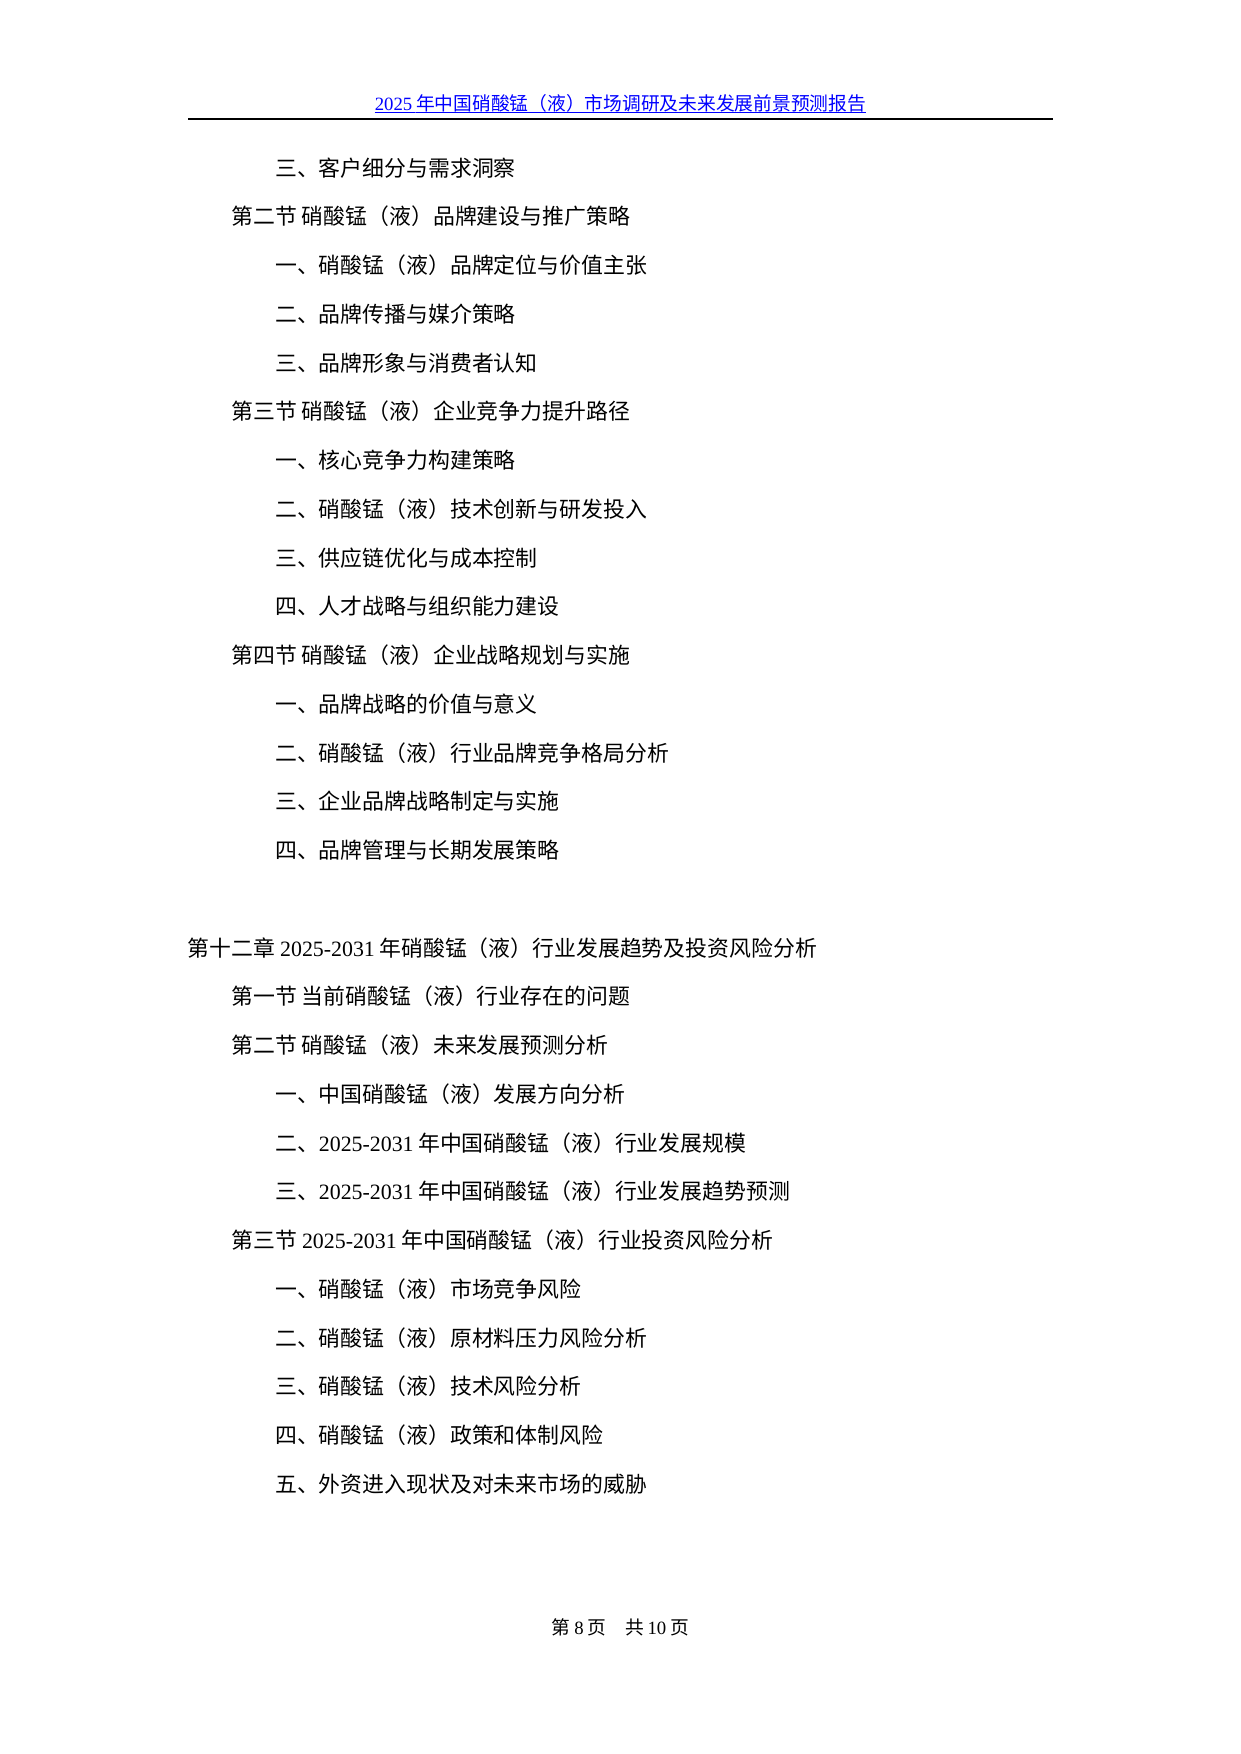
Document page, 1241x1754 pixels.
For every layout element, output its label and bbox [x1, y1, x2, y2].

text [187, 150, 1053, 1499]
